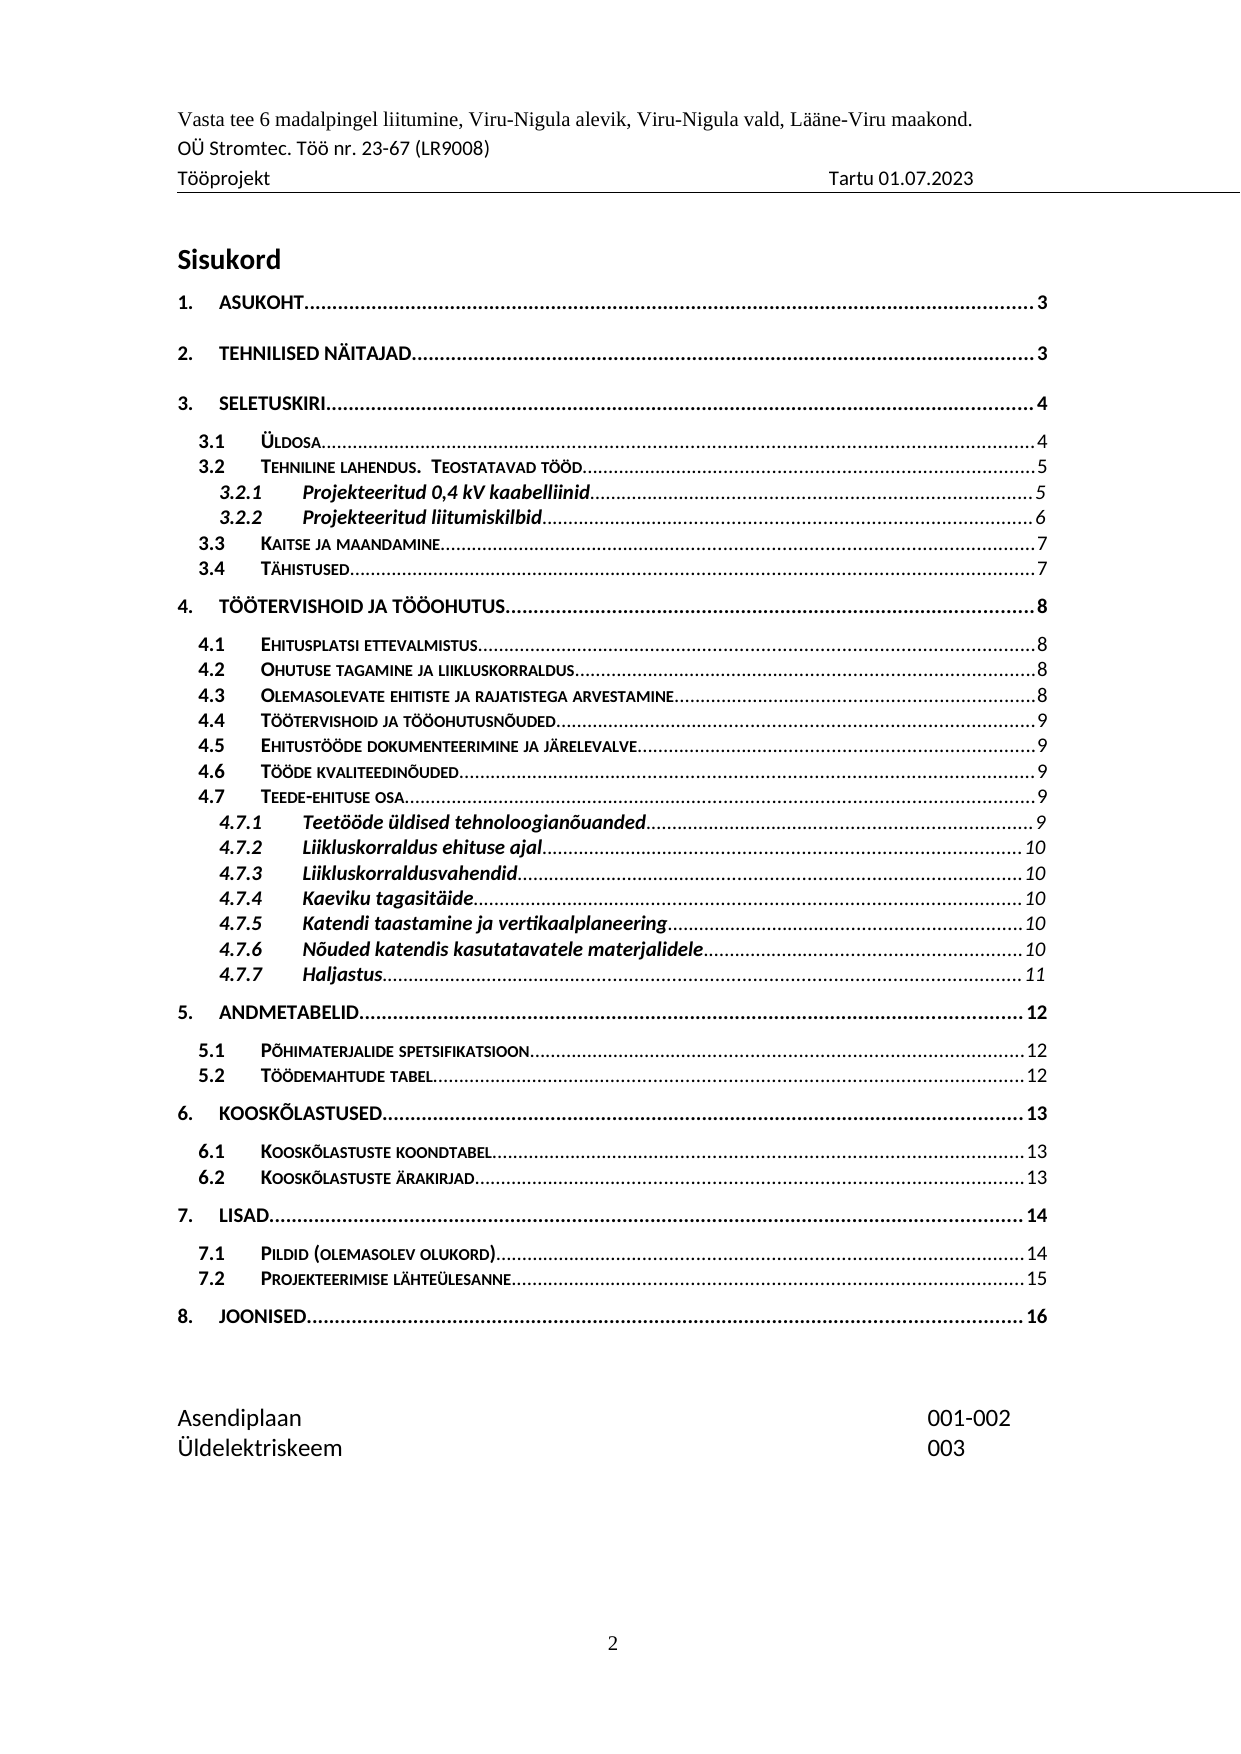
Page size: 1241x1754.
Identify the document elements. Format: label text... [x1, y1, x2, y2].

text 3.1 Üldosa 4 [198, 428, 1048, 453]
text 6. KOOSKÕLASTUSED 13 [177, 1101, 1048, 1126]
text 7.1 Pildid (olemasolev olukord) 14 [198, 1240, 1048, 1265]
text 4. TÖÖTERVISHOID JA TÖÖOHUTUS 8 [177, 593, 1048, 618]
text 4.7.1 Teetööde üldised tehnoloogianõuanded 9 [219, 809, 1048, 834]
text 3. SELETUSKIRI 4 [177, 390, 1048, 416]
text 5.1 Põhimaterjalide spetsifikatsioon 12 [198, 1037, 1048, 1063]
text 4.7.2 Liikluskorraldus ehituse ajal 10 [219, 834, 1048, 860]
text Asendiplaan 001-002 [177, 1402, 1048, 1432]
text 2. TEHNILISED NÄITAJAD 3 [177, 340, 1048, 365]
text 7.2 Projekteerimise lähteülesanne 15 [198, 1265, 1048, 1291]
text 4.5 Ehitustööde dokumenteerimine ja järelevalve 9 [198, 733, 1048, 758]
text Sisukord [177, 241, 1048, 277]
text 7. LISAD 14 [177, 1202, 1048, 1227]
text 3.4 Tähistused 7 [198, 555, 1048, 581]
text 4.7.7 Haljastus 11 [219, 961, 1048, 987]
text 4.2 Ohutuse tagamine ja liikluskorraldus 8 [198, 656, 1048, 682]
text 4.4 Töötervishoid ja tööohutusnõuded 9 [198, 707, 1048, 733]
text 5. ANDMETABELID 12 [177, 999, 1048, 1025]
text 5.2 Töödemahtude tabel 12 [198, 1063, 1048, 1088]
text 6.1 Kooskõlastuste koondtabel 13 [198, 1138, 1048, 1164]
text 4.6 Tööde kvaliteedinõuded 9 [198, 758, 1048, 783]
text Üldelektriskeem 003 [177, 1432, 1048, 1463]
text 6.2 Kooskõlastuste ärakirjad 13 [198, 1164, 1048, 1189]
text 1. ASUKOHT 3 [177, 289, 1048, 315]
text 3.2.2 Projekteeritud liitumiskilbid 6 [219, 504, 1048, 530]
text 3.2.1 Projekteeritud 0,4 kV kaabelliinid 5 [219, 479, 1048, 504]
text 8. JOONISED 16 [177, 1303, 1048, 1328]
text 3.3 Kaitse ja maandamine 7 [198, 530, 1048, 555]
text 4.1 Ehitusplatsi ettevalmistus 8 [198, 631, 1048, 656]
text 4.7.6 Nõuded katendis kasutatavatele materjalidele 10 [219, 936, 1048, 961]
text 4.7 Teede-ehituse osa 9 [198, 783, 1048, 809]
text 4.3 Olemasolevate ehitiste ja rajatistega arvestamine 8 [198, 682, 1048, 707]
text 4.7.3 Liikluskorraldusvahendid 10 [219, 860, 1048, 885]
text 4.7.4 Kaeviku tagasitäide 10 [219, 885, 1048, 911]
text 4.7.5 Katendi taastamine ja vertikaalplaneering 10 [219, 911, 1048, 936]
text 3.2 Tehniline lahendus. Teostatavad tööd 5 [198, 453, 1048, 479]
